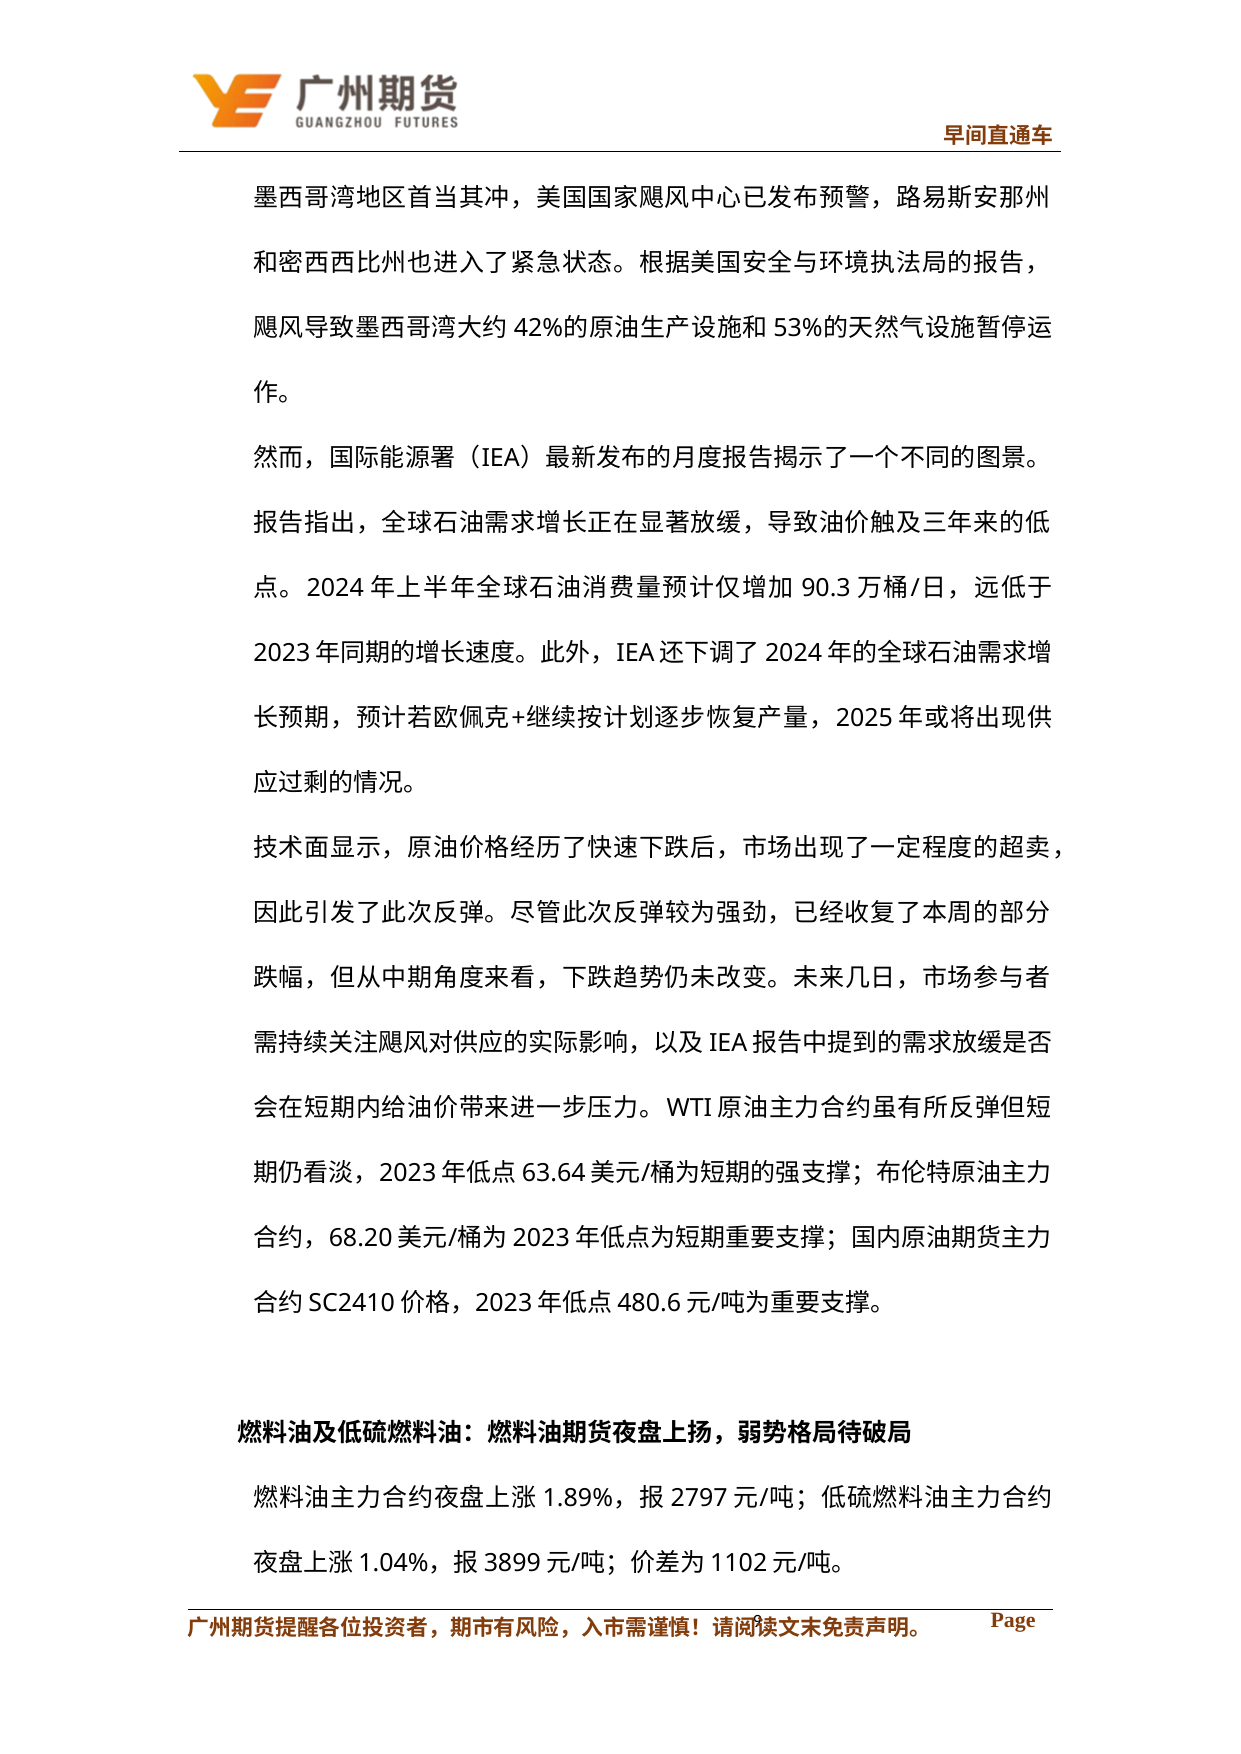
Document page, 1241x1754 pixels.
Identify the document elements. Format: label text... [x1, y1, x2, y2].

text 燃料油主力合约夜盘上涨1.89%，报2797元/吨；低硫燃料油主力合约夜盘上涨1.04%，报3899元/吨；价差为1102元/吨。 [253, 1463, 1053, 1593]
text 技术面显示，原油价格经历了快速下跌后，市场出现了一定程度的超卖，因此引发了此次反弹。尽管此次反弹较为强劲，已经收复了本周的部分跌幅，但从中期角度来看，下跌趋势仍未改变。未来几日，市场参与者需持续关注飓风对供应的实际影响，以及IEA报告中提到的需求放缓是否会在短期内给油价带来进一步压力。WTI原油主力合约虽有所反弹但短期仍看淡，2023年低点63.64美元/桶为短期的强支撑；布伦特原油主力合约，68.20美元/桶为2023年低点为短期重要支撑；国内原油期货主力合约SC2410价格，2023年低点480.6元/吨为重要支撑。 [253, 813, 1053, 1333]
picture [187, 61, 479, 139]
text 然而，国际能源署（IEA）最新发布的月度报告揭示了一个不同的图景。报告指出，全球石油需求增长正在显著放缓，导致油价触及三年来的低点。2024年上半年全球石油消费量预计仅增加90.3万桶/日，远低于2023年同期的增长速度。此外，IEA还下调了2024年的全球石油需求增长预期，预计若欧佩克+继续按计划逐步恢复产量，2025年或将出现供应过剩的情况。 [253, 423, 1053, 813]
text 燃料油及低硫燃料油：燃料油期货夜盘上扬，弱势格局待破局 [187, 1398, 1053, 1463]
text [253, 163, 1053, 423]
